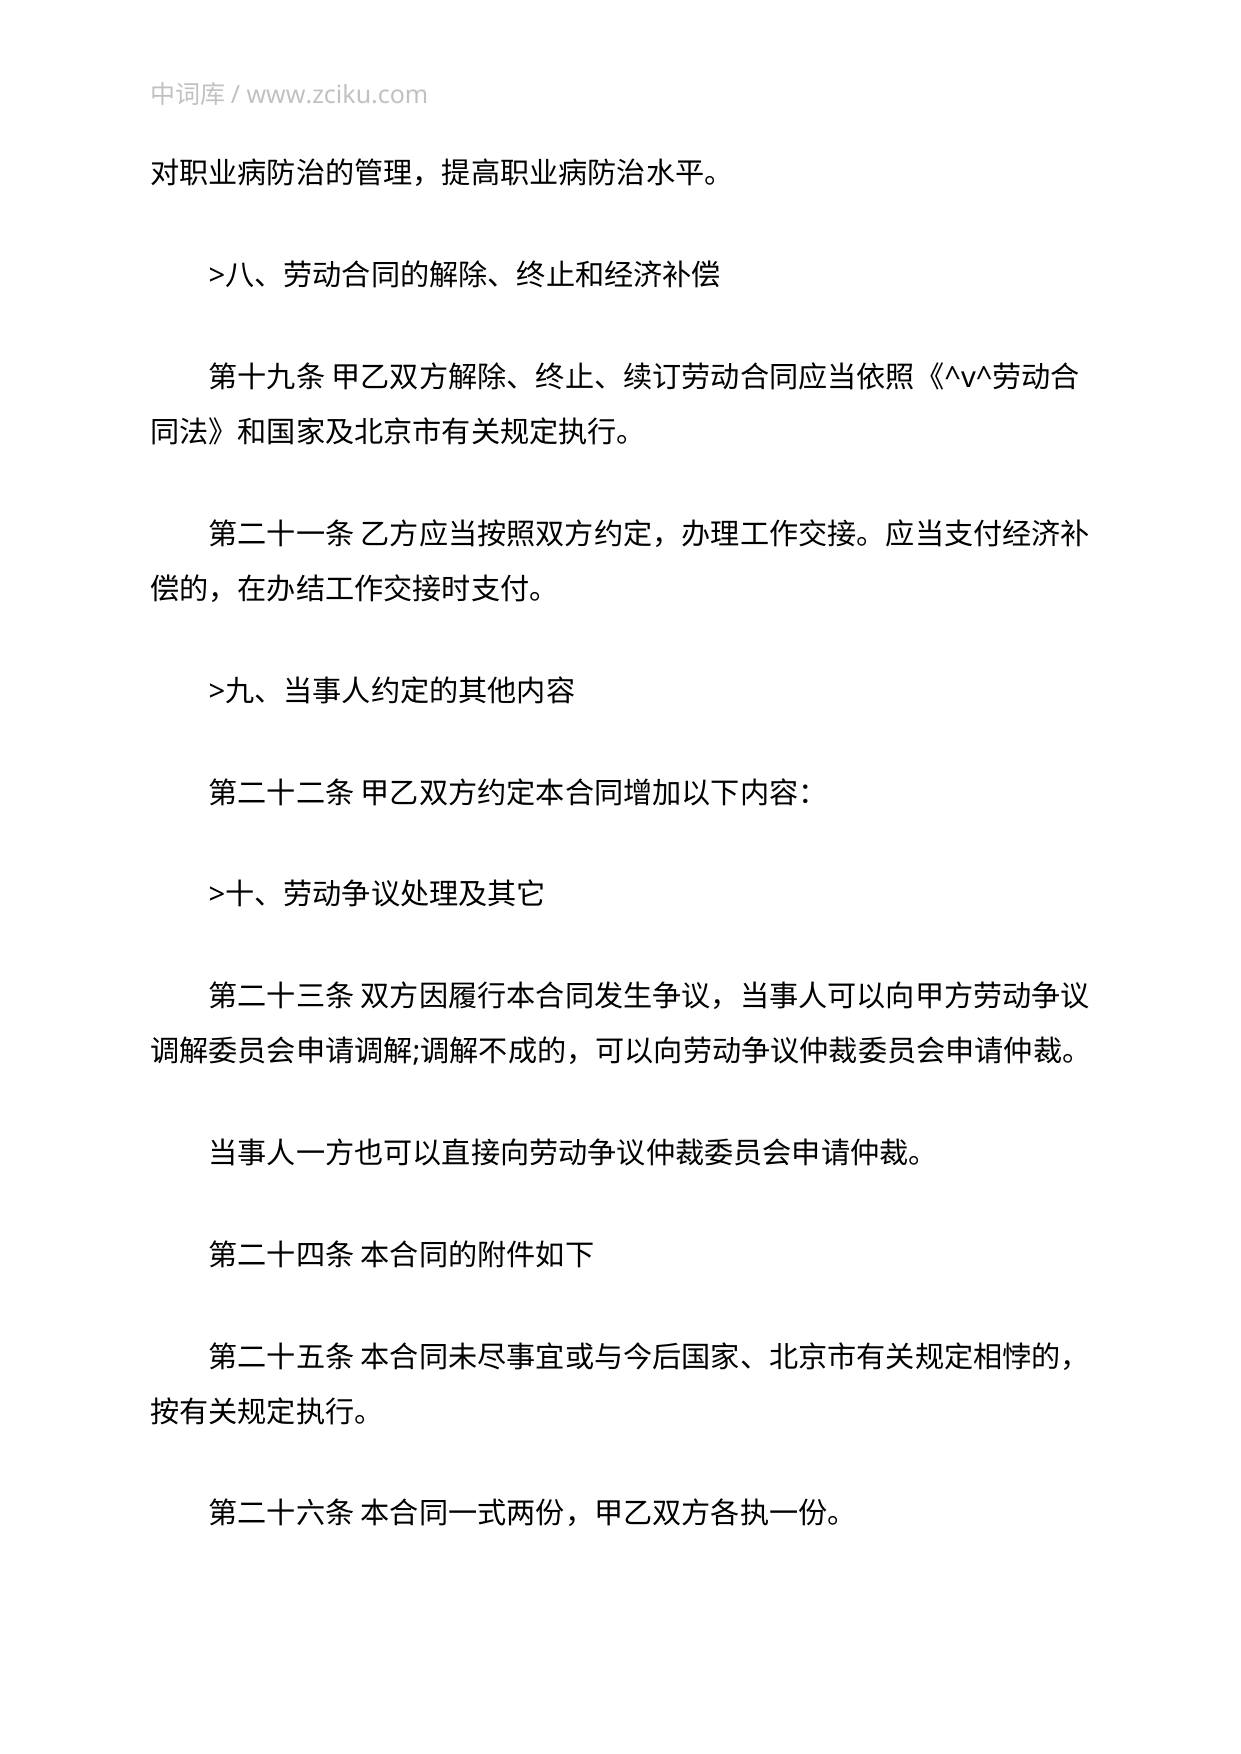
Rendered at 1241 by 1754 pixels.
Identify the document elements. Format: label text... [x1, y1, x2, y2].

text 第二十六条 本合同一式两份，甲乙双方各执一份。 [150, 1490, 1090, 1532]
text >十、劳动争议处理及其它 [150, 871, 1090, 913]
text 第十九条 甲乙双方解除、终止、续订劳动合同应当依照《^v^劳动合同法》和国家及北京市有关规定执行。 [150, 354, 1090, 451]
text 第二十五条 本合同未尽事宜或与今后国家、北京市有关规定相悖的，按有关规定执行。 [150, 1333, 1090, 1431]
text >八、劳动合同的解除、终止和经济补偿 [150, 252, 1090, 294]
text 第二十三条 双方因履行本合同发生争议，当事人可以向甲方劳动争议调解委员会申请调解;调解不成的，可以向劳动争议仲裁委员会申请仲裁。 [150, 973, 1090, 1070]
text 第二十四条 本合同的附件如下 [150, 1232, 1090, 1274]
text 第二十一条 乙方应当按照双方约定，办理工作交接。应当支付经济补偿的，在办结工作交接时支付。 [150, 511, 1090, 608]
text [150, 150, 1090, 192]
text 第二十二条 甲乙双方约定本合同增加以下内容： [150, 769, 1090, 811]
text 当事人一方也可以直接向劳动争议仲裁委员会申请仲裁。 [150, 1130, 1090, 1172]
text >九、当事人约定的其他内容 [150, 667, 1090, 709]
